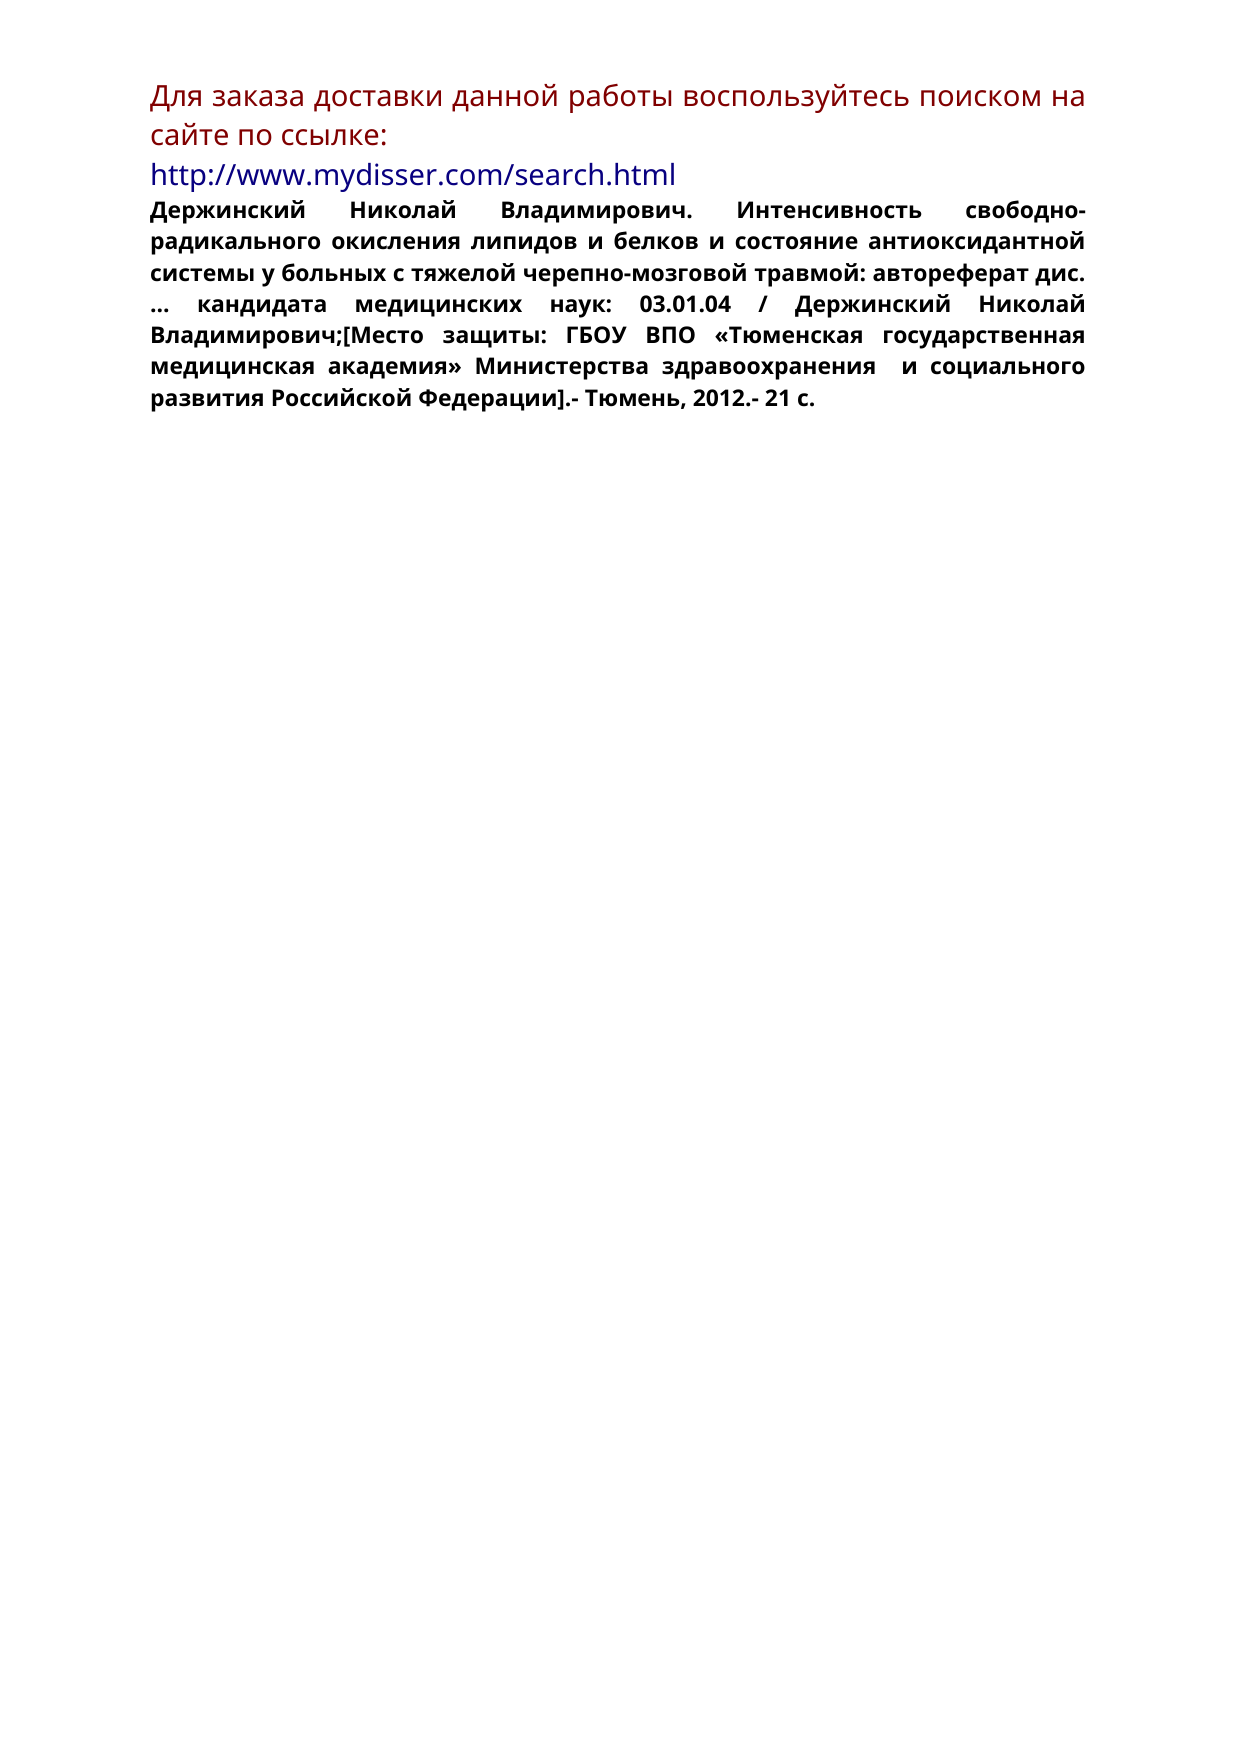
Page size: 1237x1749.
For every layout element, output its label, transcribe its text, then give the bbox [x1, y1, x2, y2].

text Держинский Николай Владимирович. Интенсивность свободно-радикального окисления липидов и белков и состояние антиоксидантной системы у больных с тяжелой черепно-мозговой травмой: автореферат дис. ... кандидата медицинских наук: 03.01.04 / Держинский Николай Владимирович;[Место защиты: ГБОУ ВПО «Тюменская государственная медицинская академия» Министерства здравоохранения и социального развития Российской Федерации].- Тюмень, 2012.- 21 с. [150, 194, 1086, 413]
